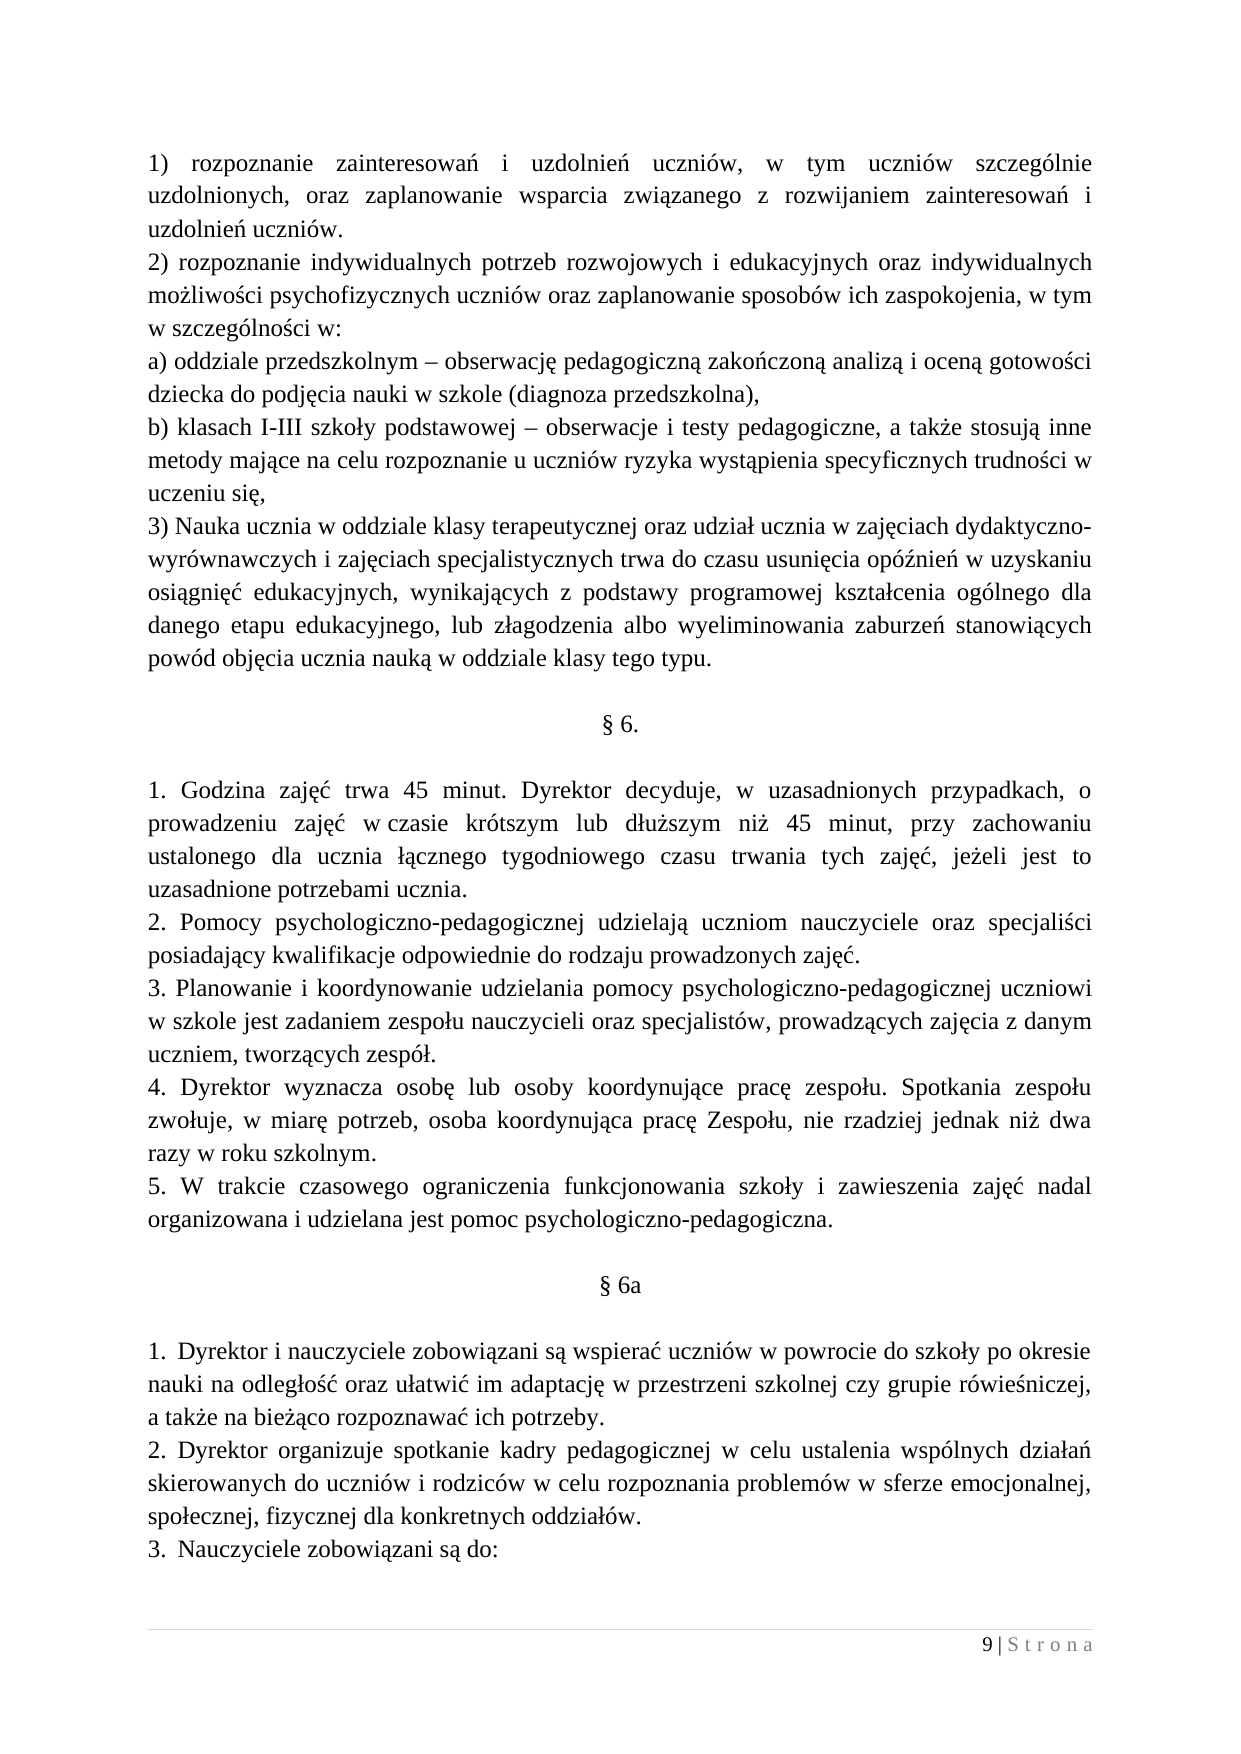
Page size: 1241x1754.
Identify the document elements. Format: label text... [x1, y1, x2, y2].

text a) oddziale przedszkolnym – obserwację pedagogiczną zakończoną analizą i oceną gotowości dziecka do podjęcia nauki w szkole (diagnoza przedszkolna), [148, 346, 1093, 407]
text 1. Godzina zajęć trwa 45 minut. Dyrektor decyduje, w uzasadnionych przypadkach, o prowadzeniu zajęć w czasie krótszym lub dłuższym niż 45 minut, przy zachowaniu ustalonego dla ucznia łącznego tygodniowego czasu trwania tych zajęć, jeżeli jest to uzasadnione potrzebami ucznia. [148, 775, 1093, 903]
text § 6. [148, 709, 1093, 738]
list Nauczyciele zobowiązani są do: [148, 1534, 1093, 1563]
text 2. Pomocy psychologiczno-pedagogicznej udzielają uczniom nauczyciele oraz specjaliści posiadający kwalifikacje odpowiednie do rodzaju prowadzonych zajęć. [148, 907, 1093, 969]
list Dyrektor i nauczyciele zobowiązani są wspierać uczniów w powrocie do szkoły po okresie nauki na odległość oraz ułatwić im adaptację w przestrzeni szkolnej czy grupie rówieśniczej, a także na bieżąco rozpoznawać ich potrzeby. [148, 1336, 1093, 1431]
text 5. W trakcie czasowego ograniczenia funkcjonowania szkoły i zawieszenia zajęć nadal organizowana i udzielana jest pomoc psychologiczno-pedagogiczna. [148, 1171, 1093, 1233]
text b) klasach I-III szkoły podstawowej – obserwacje i testy pedagogiczne, a także stosują inne metody mające na celu rozpoznanie u uczniów ryzyka wystąpienia specyficznych trudności w uczeniu się, [148, 412, 1093, 507]
text 2) rozpoznanie indywidualnych potrzeb rozwojowych i edukacyjnych oraz indywidualnych możliwości psychofizycznych uczniów oraz zaplanowanie sposobów ich zaspokojenia, w tym w szczególności w: [148, 247, 1093, 341]
text 3) Nauka ucznia w oddziale klasy terapeutycznej oraz udział ucznia w zajęciach dydaktyczno- wyrównawczych i zajęciach specjalistycznych trwa do czasu usunięcia opóźnień w uzyskaniu osiągnięć edukacyjnych, wynikających z podstawy programowej kształcenia ogólnego dla danego etapu edukacyjnego, lub złagodzenia albo wyeliminowania zaburzeń stanowiących powód objęcia ucznia nauką w oddziale klasy tego typu. [148, 511, 1093, 672]
list Dyrektor organizuje spotkanie kadry pedagogicznej w celu ustalenia wspólnych działań skierowanych do uczniów i rodziców w celu rozpoznania problemów w sferze emocjonalnej, społecznej, fizycznej dla konkretnych oddziałów. [148, 1435, 1093, 1530]
text 1) rozpoznanie zainteresowań i uzdolnień uczniów, w tym uczniów szczególnie uzdolnionych, oraz zaplanowanie wsparcia związanego z rozwijaniem zainteresowań i uzdolnień uczniów. [148, 148, 1093, 242]
text § 6a [148, 1270, 1093, 1299]
text 3. Planowanie i koordynowanie udzielania pomocy psychologiczno-pedagogicznej uczniowi w szkole jest zadaniem zespołu nauczycieli oraz specjalistów, prowadzących zajęcia z danym uczniem, tworzących zespół. [148, 973, 1093, 1068]
text 4. Dyrektor wyznacza osobę lub osoby koordynujące pracę zespołu. Spotkania zespołu zwołuje, w miarę potrzeb, osoba koordynująca pracę Zespołu, nie rzadziej jednak niż dwa razy w roku szkolnym. [148, 1072, 1093, 1167]
